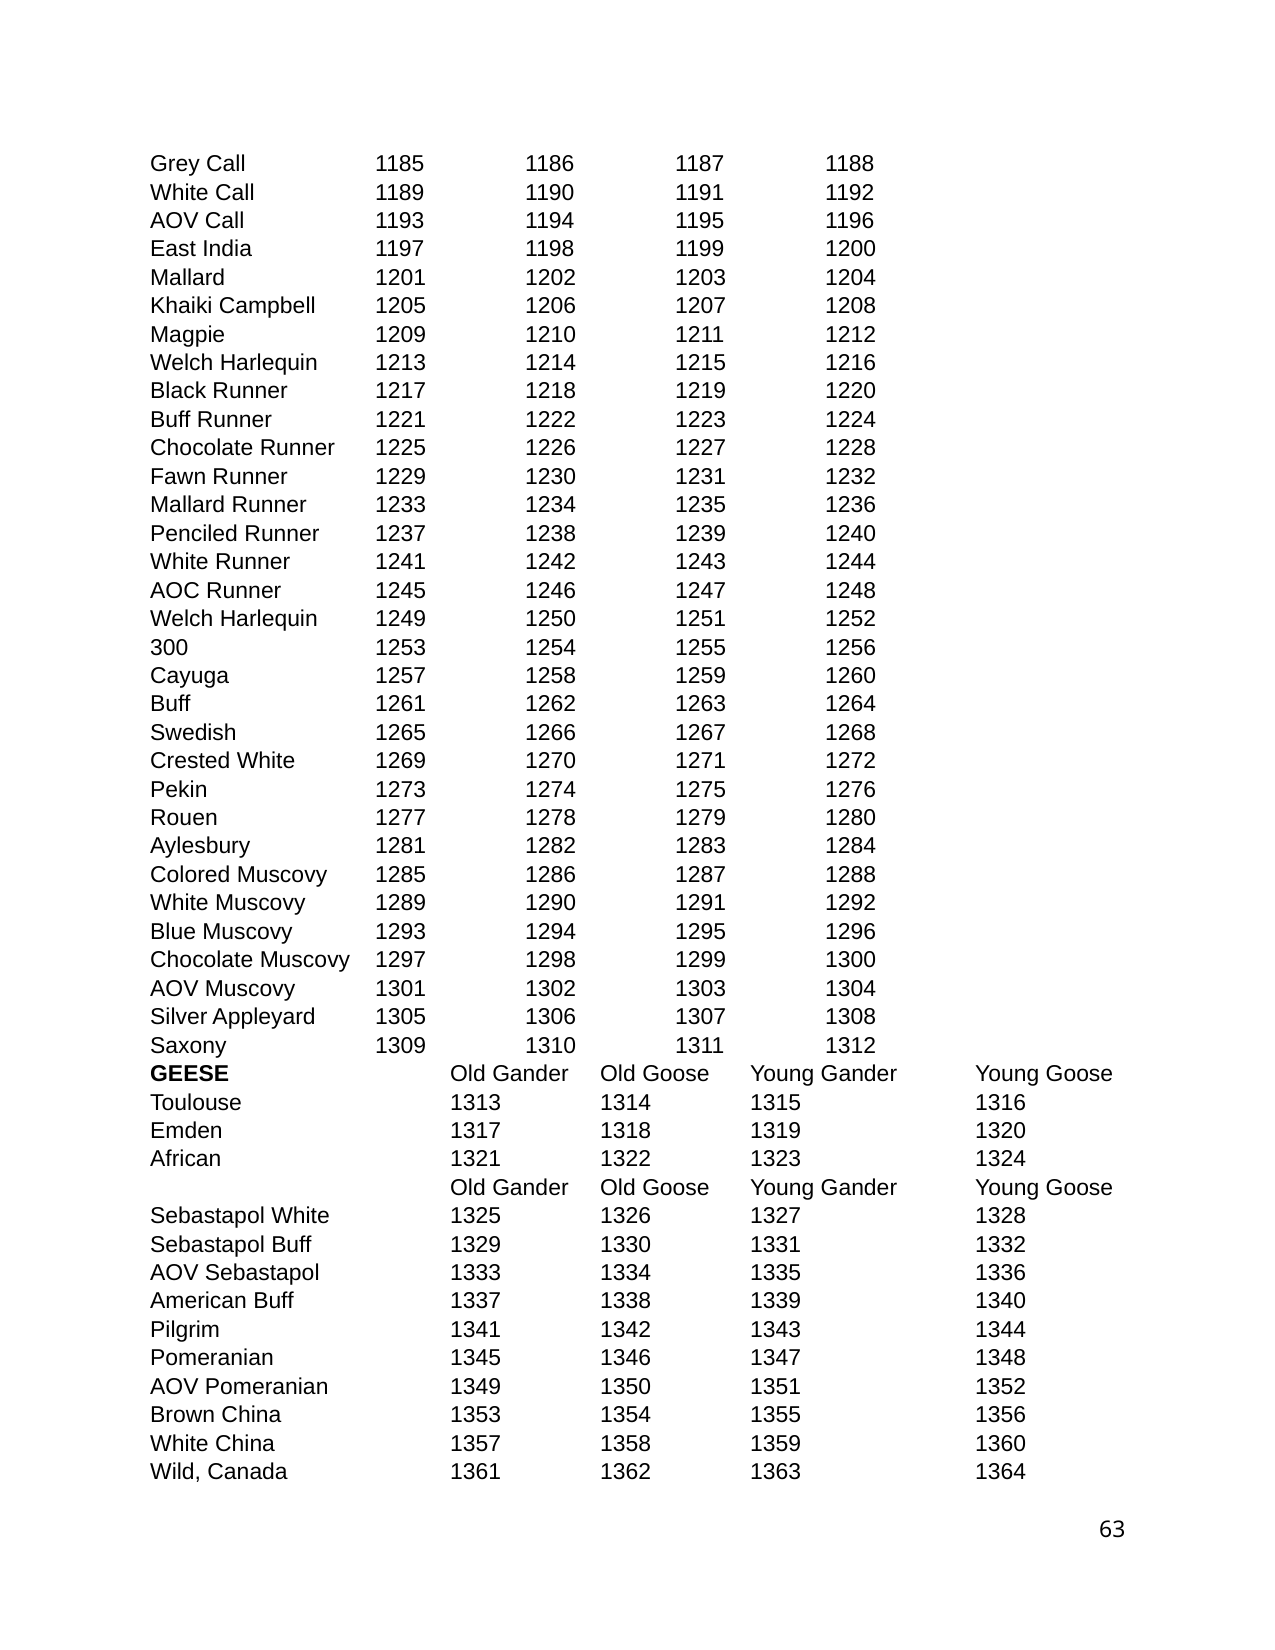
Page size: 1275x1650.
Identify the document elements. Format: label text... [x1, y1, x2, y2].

text Magpie 1209 1210 1211 1212 [150, 321, 1125, 347]
text AOV Sebastapol 1333 1334 1335 1336 [150, 1259, 1125, 1285]
text Sebastapol Buff 1329 1330 1331 1332 [150, 1231, 1125, 1257]
text Chocolate Runner 1225 1226 1227 1228 [150, 434, 1125, 461]
text Pomeranian 1345 1346 1347 1348 [150, 1344, 1125, 1371]
text 300 1253 1254 1255 1256 [150, 633, 1125, 660]
text AOC Runner 1245 1246 1247 1248 [150, 577, 1125, 603]
text Mallard 1201 1202 1203 1204 [150, 264, 1125, 290]
text Old Gander Old Goose Young Gander Young Goose [375, 1174, 1125, 1200]
text Cayuga 1257 1258 1259 1260 [150, 662, 1125, 688]
text Emden 1317 1318 1319 1320 [150, 1117, 1125, 1143]
text Crested White 1269 1270 1271 1272 [150, 747, 1125, 773]
text AOV Muscovy 1301 1302 1303 1304 [150, 975, 1125, 1001]
text AOV Call 1193 1194 1195 1196 [150, 207, 1125, 233]
text Buff Runner 1221 1222 1223 1224 [150, 406, 1125, 432]
text Welch Harlequin 1213 1214 1215 1216 [150, 349, 1125, 375]
text Pilgrim 1341 1342 1343 1344 [150, 1316, 1125, 1342]
text Colored Muscovy 1285 1286 1287 1288 [150, 861, 1125, 887]
text Toulouse 1313 1314 1315 1316 [150, 1088, 1125, 1115]
text Rouen 1277 1278 1279 1280 [150, 804, 1125, 830]
text Silver Appleyard 1305 1306 1307 1308 [150, 1003, 1125, 1029]
text AOV Pomeranian 1349 1350 1351 1352 [150, 1373, 1125, 1399]
text American Buff 1337 1338 1339 1340 [150, 1287, 1125, 1314]
text Khaiki Campbell 1205 1206 1207 1208 [150, 292, 1125, 318]
text White Muscovy 1289 1290 1291 1292 [150, 889, 1125, 916]
text East India 1197 1198 1199 1200 [150, 235, 1125, 262]
text Buff 1261 1262 1263 1264 [150, 690, 1125, 717]
text Black Runner 1217 1218 1219 1220 [150, 377, 1125, 404]
text Pekin 1273 1274 1275 1276 [150, 776, 1125, 802]
text Blue Muscovy 1293 1294 1295 1296 [150, 918, 1125, 944]
text Swedish 1265 1266 1267 1268 [150, 719, 1125, 745]
text White Call 1189 1190 1191 1192 [150, 178, 1125, 205]
text White China 1357 1358 1359 1360 [150, 1430, 1125, 1456]
text Mallard Runner 1233 1234 1235 1236 [150, 491, 1125, 518]
text Brown China 1353 1354 1355 1356 [150, 1401, 1125, 1428]
text White Runner 1241 1242 1243 1244 [150, 548, 1125, 574]
text Wild, Canada 1361 1362 1363 1364 [150, 1458, 1125, 1484]
text Fawn Runner 1229 1230 1231 1232 [150, 463, 1125, 489]
text African 1321 1322 1323 1324 [150, 1145, 1125, 1172]
text GEESE Old Gander Old Goose Young Gander Young Goose [150, 1060, 1125, 1086]
text Chocolate Muscovy 1297 1298 1299 1300 [150, 946, 1125, 973]
text Penciled Runner 1237 1238 1239 1240 [150, 520, 1125, 546]
text Welch Harlequin 1249 1250 1251 1252 [150, 605, 1125, 631]
text Grey Call 1185 1186 1187 1188 [150, 150, 1125, 176]
text Sebastapol White 1325 1326 1327 1328 [150, 1202, 1125, 1228]
text Aylesbury 1281 1282 1283 1284 [150, 832, 1125, 859]
text Saxony 1309 1310 1311 1312 [150, 1032, 1125, 1058]
